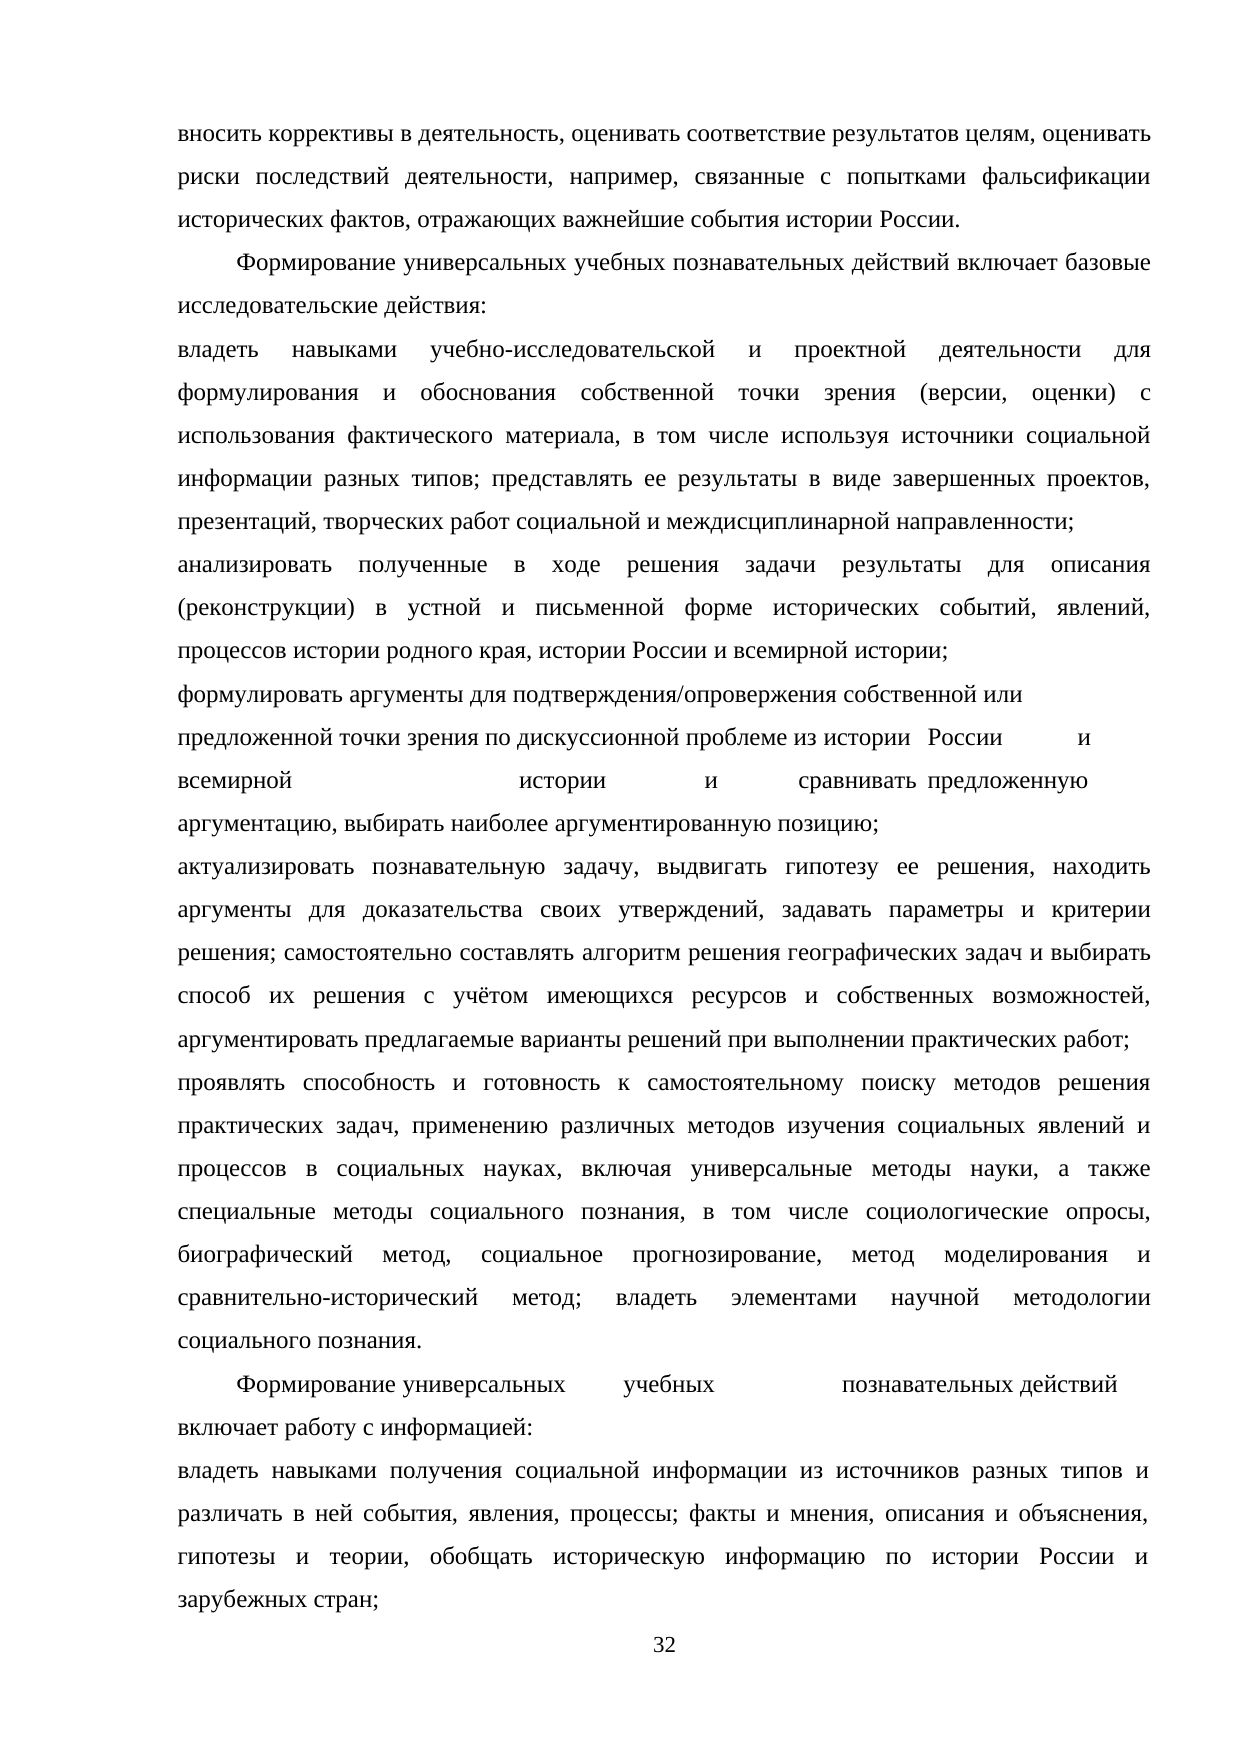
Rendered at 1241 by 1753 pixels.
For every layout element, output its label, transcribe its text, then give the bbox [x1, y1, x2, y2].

text актуализировать познавательную задачу, выдвигать гипотезу ее решения, находить аргументы для доказательства своих утверждений, задавать параметры и критерии решения; самостоятельно составлять алгоритм решения географических задач и выбирать способ их решения с учётом имеющихся ресурсов и собственных возможностей, аргументировать предлагаемые варианты решений при выполнении практических работ; [177, 851, 1152, 1052]
text анализировать полученные в ходе решения задачи результаты для описания (реконструкции) в устной и письменной форме исторических событий, явлений, процессов истории родного края, истории России и всемирной истории; [177, 549, 1152, 664]
text владеть навыками получения социальной информации из источников разных типов и различать в ней события, явления, процессы; факты и мнения, описания и объяснения, гипотезы и теории, обобщать историческую информацию по истории России и зарубежных стран; [177, 1455, 1149, 1613]
text аргументацию, выбирать наиболее аргументированную позицию; [177, 808, 1152, 837]
text Формирование универсальных учебных познавательных действий включает работу с информацией: [177, 1369, 1152, 1441]
text владеть навыками учебно-исследовательской и проектной деятельности для формулирования и обоснования собственной точки зрения (версии, оценки) с использования фактического материала, в том числе используя источники социальной информации разных типов; представлять ее результаты в виде завершенных проектов, презентаций, творческих работ социальной и междисциплинарной направленности; [177, 334, 1152, 535]
text Формирование универсальных учебных познавательных действий включает базовые исследовательские действия: [177, 247, 1152, 319]
text формулировать аргументы для подтверждения/опровержения собственной или предложенной точки зрения по дискуссионной проблеме из истории России и всемирной истории и сравнивать предложенную [177, 679, 1152, 794]
text вносить коррективы в деятельность, оценивать соответствие результатов целям, оценивать риски последствий деятельности, например, связанные с попытками фальсификации исторических фактов, отражающих важнейшие события истории России. [177, 118, 1152, 233]
text проявлять способность и готовность к самостоятельному поиску методов решения практических задач, применению различных методов изучения социальных явлений и процессов в социальных науках, включая универсальные методы науки, а также специальные методы социального познания, в том числе социологические опросы, биографический метод, социальное прогнозирование, метод моделирования и сравнительно-исторический метод; владеть элементами научной методологии социального познания. [177, 1067, 1152, 1354]
